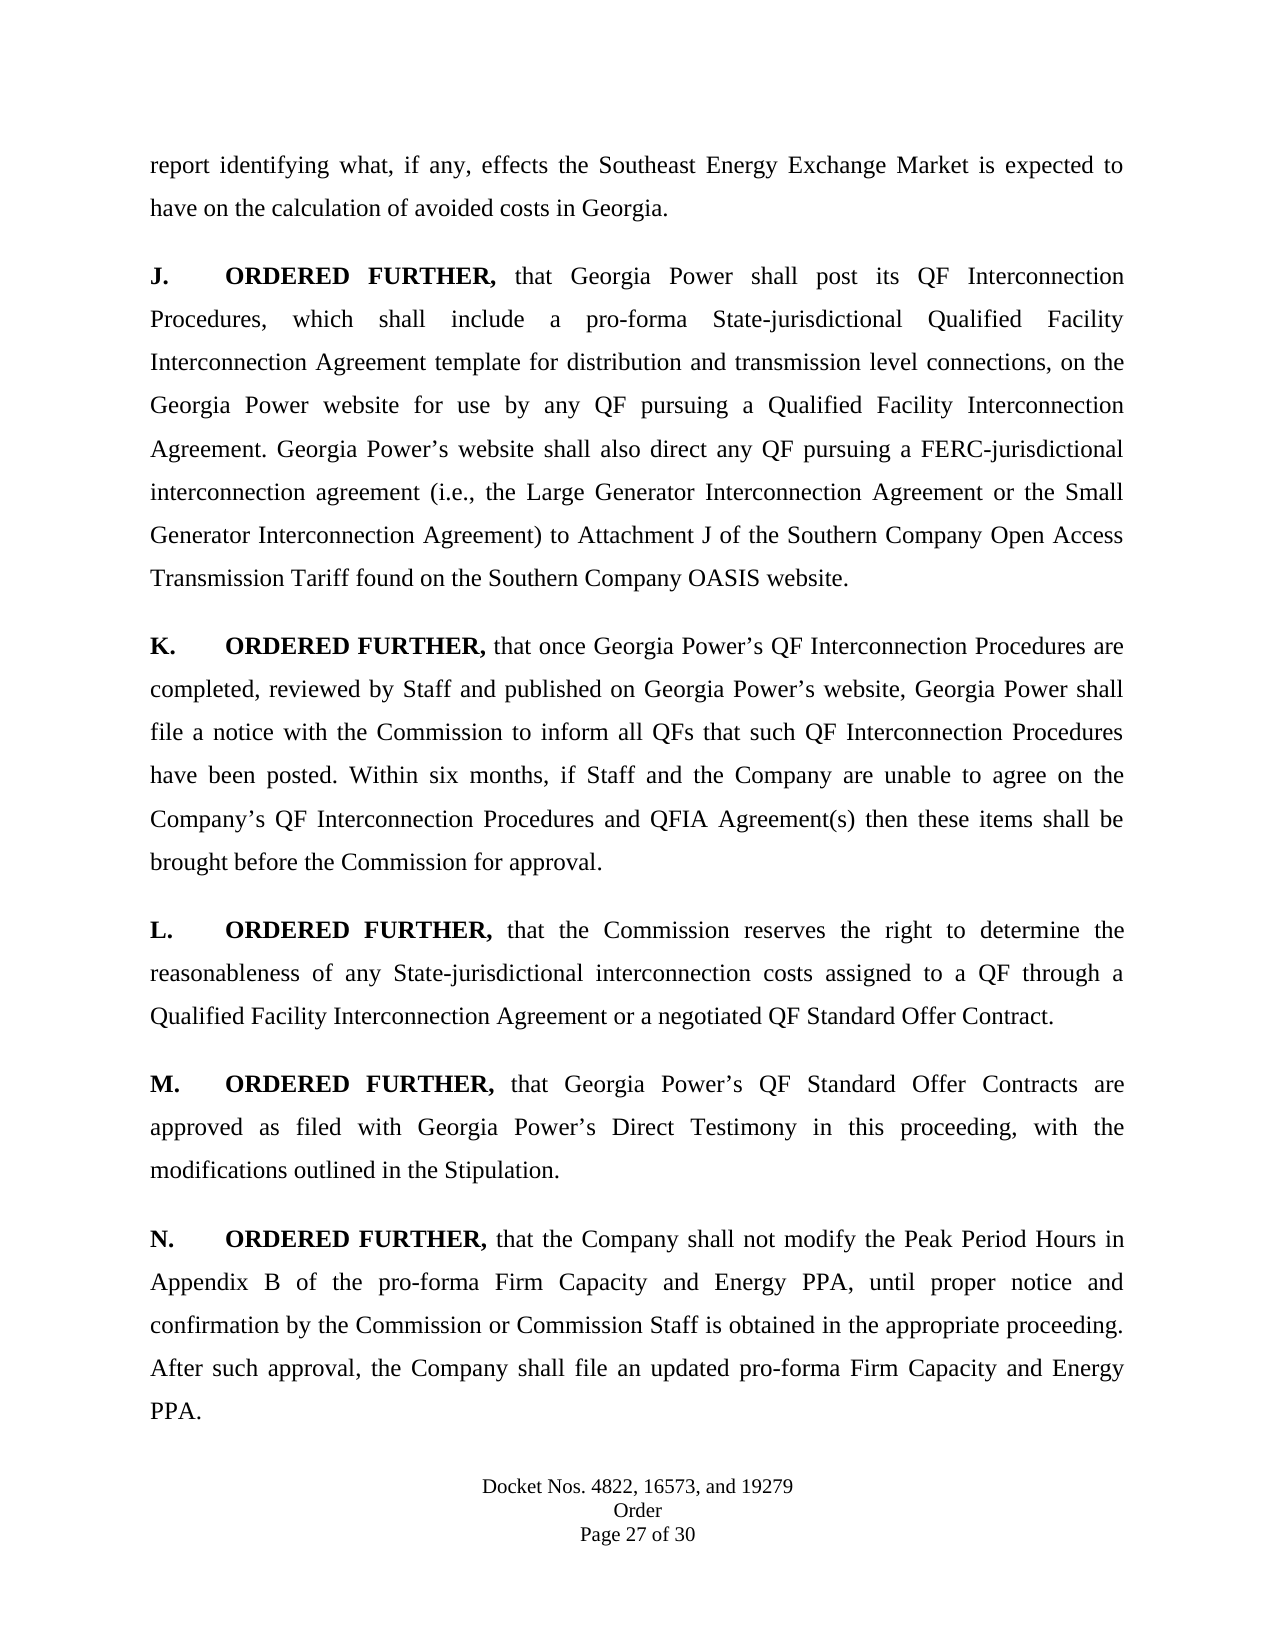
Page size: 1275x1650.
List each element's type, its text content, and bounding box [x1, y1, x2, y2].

list ORDERED FURTHER, that the Commission reserves the right to determine the reasonableness of any State-jurisdictional interconnection costs assigned to a QF through a Qualified Facility Interconnection Agreement or a negotiated QF Standard Offer Contract. [150, 915, 1125, 1030]
list ORDERED FURTHER, that Georgia Power’s QF Standard Offer Contracts are approved as filed with Georgia Power’s Direct Testimony in this proceeding, with the modifications outlined in the Stipulation. [150, 1069, 1125, 1184]
list ORDERED FURTHER, that Georgia Power shall post its QF Interconnection Procedures, which shall include a pro-forma State-jurisdictional Qualified Facility Interconnection Agreement template for distribution and transmission level connections, on the Georgia Power website for use by any QF pursuing a Qualified Facility Interconnection Agreement. Georgia Power’s website shall also direct any QF pursuing a FERC-jurisdictional interconnection agreement (i.e., the Large Generator Interconnection Agreement or the Small Generator Interconnection Agreement) to Attachment J of the Southern Company Open Access Transmission Tariff found on the Southern Company OASIS website. [150, 261, 1125, 592]
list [150, 150, 1125, 222]
list ORDERED FURTHER, that once Georgia Power’s QF Interconnection Procedures are completed, reviewed by Staff and published on Georgia Power’s website, Georgia Power shall file a notice with the Commission to inform all QFs that such QF Interconnection Procedures have been posted. Within six months, if Staff and the Company are unable to agree on the Company’s QF Interconnection Procedures and QFIA Agreement(s) then these items shall be brought before the Commission for approval. [150, 631, 1125, 876]
list ORDERED FURTHER, that the Company shall not modify the Peak Period Hours in Appendix B of the pro-forma Firm Capacity and Energy PPA, until proper notice and confirmation by the Commission or Commission Staff is obtained in the appropriate proceeding. After such approval, the Company shall file an updated pro-forma Firm Capacity and Energy PPA. [150, 1224, 1125, 1425]
